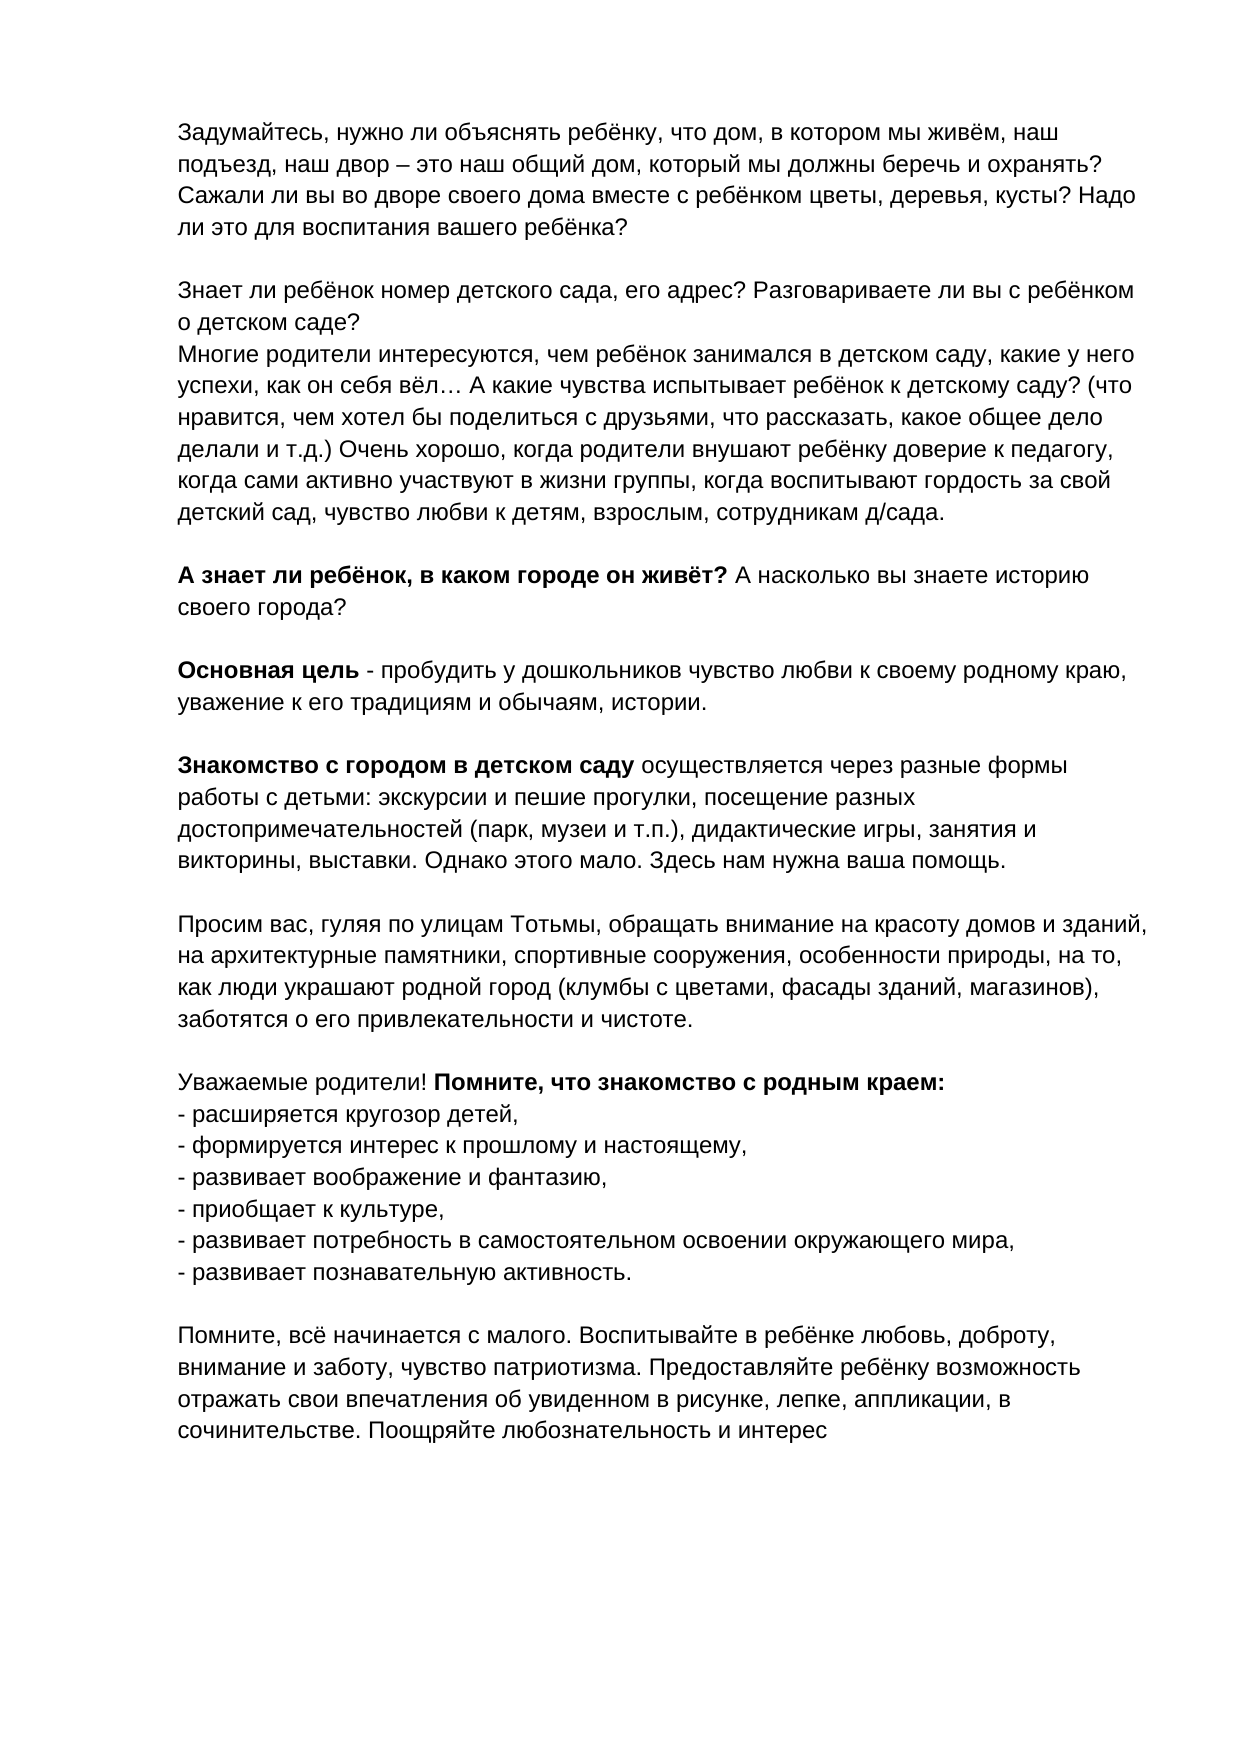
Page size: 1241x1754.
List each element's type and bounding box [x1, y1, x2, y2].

text [177, 118, 1152, 1444]
